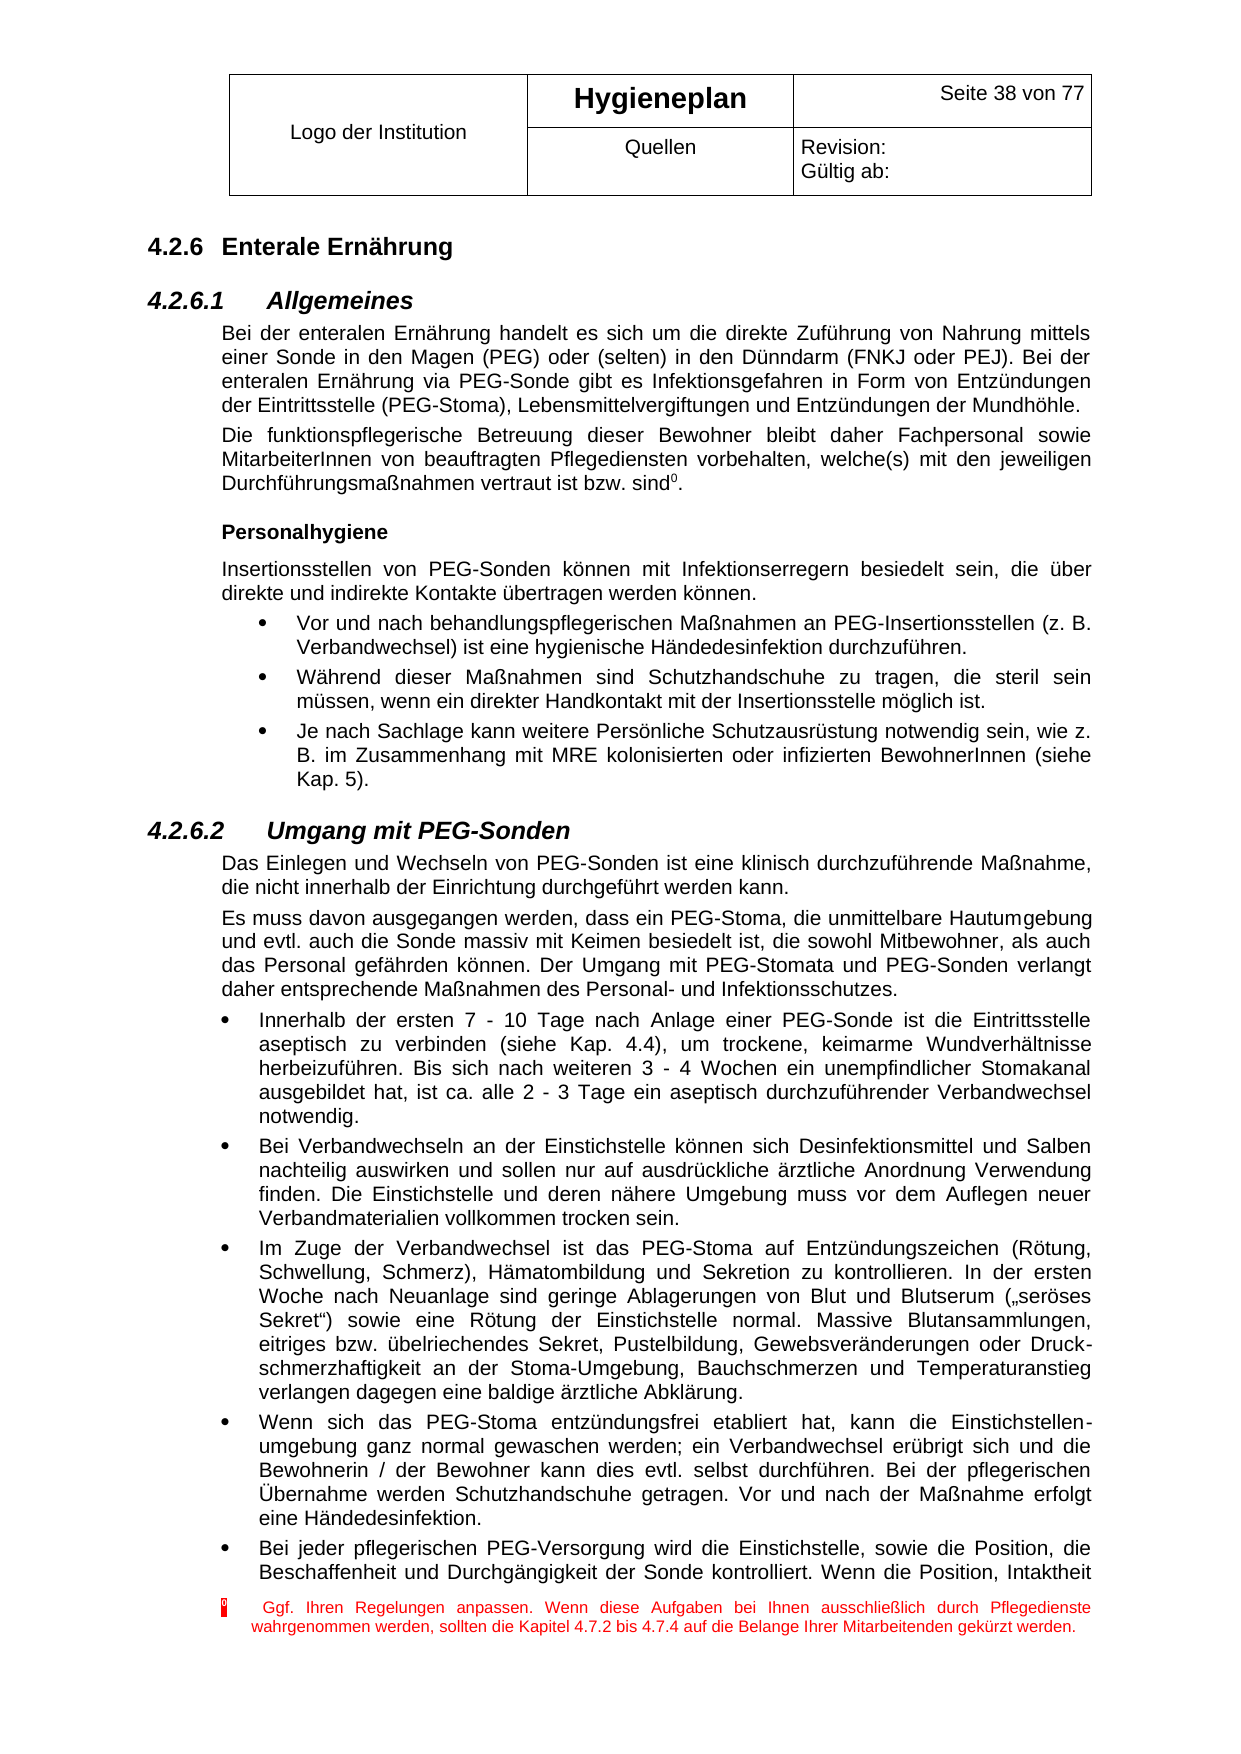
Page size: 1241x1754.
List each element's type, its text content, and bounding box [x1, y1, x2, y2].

text Es muss davon ausgegangen werden, dass ein PEG-Stoma, die unmittelbare Hautumgebung und evtl. auch die Sonde massiv mit Keimen besiedelt ist, die sowohl Mitbewohner, als auch das Personal gefährden können. Der Umgang mit PEG-Stomata und PEG-Sonden verlangt daher entsprechende Maßnahmen des Personal- und Infektionsschutzes. [221, 905, 1092, 1001]
subtitle Personalhygiene [221, 520, 1092, 544]
text Bei Verbandwechseln an der Einstichstelle können sich Desinfektionsmittel und Salben nachteilig auswirken und sollen nur auf ausdrückliche ärztliche Anordnung Verwendung finden. Die Einstichstelle und deren nähere Umgebung muss vor dem Auflegen neuer Verbandmaterialien vollkommen trocken sein. [221, 1134, 1092, 1229]
text Bei der enteralen Ernährung handelt es sich um die direkte Zuführung von Nahrung mittels einer Sonde in den Magen (PEG) oder (selten) in den Dünndarm (FNKJ oder PEJ). Bei der enteralen Ernährung via PEG-Sonde gibt es Infektionsgefahren in Form von Entzündungen der Eintrittsstelle (PEG-Stoma), Lebensmittelvergiftungen und Entzündungen der Mundhöhle. [221, 321, 1092, 417]
subtitle Enterale Ernährung [148, 232, 1092, 261]
subtitle Umgang mit PEG-Sonden [148, 816, 1092, 845]
text Im Zuge der Verbandwechsel ist das PEG-Stoma auf Entzündungszeichen (Rötung, Schwellung, Schmerz), Hämatombildung und Sekretion zu kontrollieren. In der ersten Woche nach Neuanlage sind geringe Ablagerungen von Blut und Blutserum („seröses Sekret“) sowie eine Rötung der Einstichstelle normal. Massive Blutansammlungen, eitriges bzw. übelriechendes Sekret, Pustelbildung, Gewebsveränderungen oder Druckschmerzhaftigkeit an der Stoma-Umgebung, Bauchschmerzen und Temperaturanstieg verlangen dagegen eine baldige ärztliche Abklärung. [221, 1236, 1092, 1404]
text Innerhalb der ersten 7 - 10 Tage nach Anlage einer PEG-Sonde ist die Eintrittsstelle aseptisch zu verbinden (siehe Kap. 4.4), um trockene, keimarme Wundverhältnisse herbeizuführen. Bis sich nach weiteren 3 - 4 Wochen ein unempfindlicher Stomakanal ausgebildet hat, ist ca. alle 2 - 3 Tage ein aseptisch durchzuführender Verbandwechsel notwendig. [221, 1007, 1092, 1127]
subtitle Allgemeines [148, 286, 1092, 315]
list Während dieser Maßnahmen sind Schutzhandschuhe zu tragen, die steril sein müssen, wenn ein direkter Handkontakt mit der Insertionsstelle möglich ist. [259, 665, 1092, 713]
text Die funktionspflegerische Betreuung dieser Bewohner bleibt daher Fachpersonal sowie MitarbeiterInnen von beauftragten Pflegediensten vorbehalten, welche(s) mit den jeweiligen Durchführungsmaßnahmen vertraut ist bzw. sind. [221, 423, 1092, 495]
text Wenn sich das PEG-Stoma entzündungsfrei etabliert hat, kann die Einstichstellenumgebung ganz normal gewaschen werden; ein Verbandwechsel erübrigt sich und die Bewohnerin / der Bewohner kann dies evtl. selbst durchführen. Bei der pflegerischen Übernahme werden Schutzhandschuhe getragen. Vor und nach der Maßnahme erfolgt eine Händedesinfektion. [221, 1410, 1092, 1530]
text Das Einlegen und Wechseln von PEG-Sonden ist eine klinisch durchzuführende Maßnahme, die nicht innerhalb der Einrichtung durchgeführt werden kann. [221, 851, 1092, 899]
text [221, 1536, 1092, 1584]
list Je nach Sachlage kann weitere Persönliche Schutzausrüstung notwendig sein, wie z. B. im Zusammenhang mit MRE kolonisierten oder infizierten BewohnerInnen (siehe Kap. 5). [259, 719, 1092, 791]
list Vor und nach behandlungspflegerischen Maßnahmen an PEG-Insertionsstellen (z. B. Verbandwechsel) ist eine hygienische Händedesinfektion durchzuführen. [259, 611, 1092, 659]
text Insertionsstellen von PEG-Sonden können mit Infektionserregern besiedelt sein, die über direkte und indirekte Kontakte übertragen werden können. [221, 557, 1092, 604]
